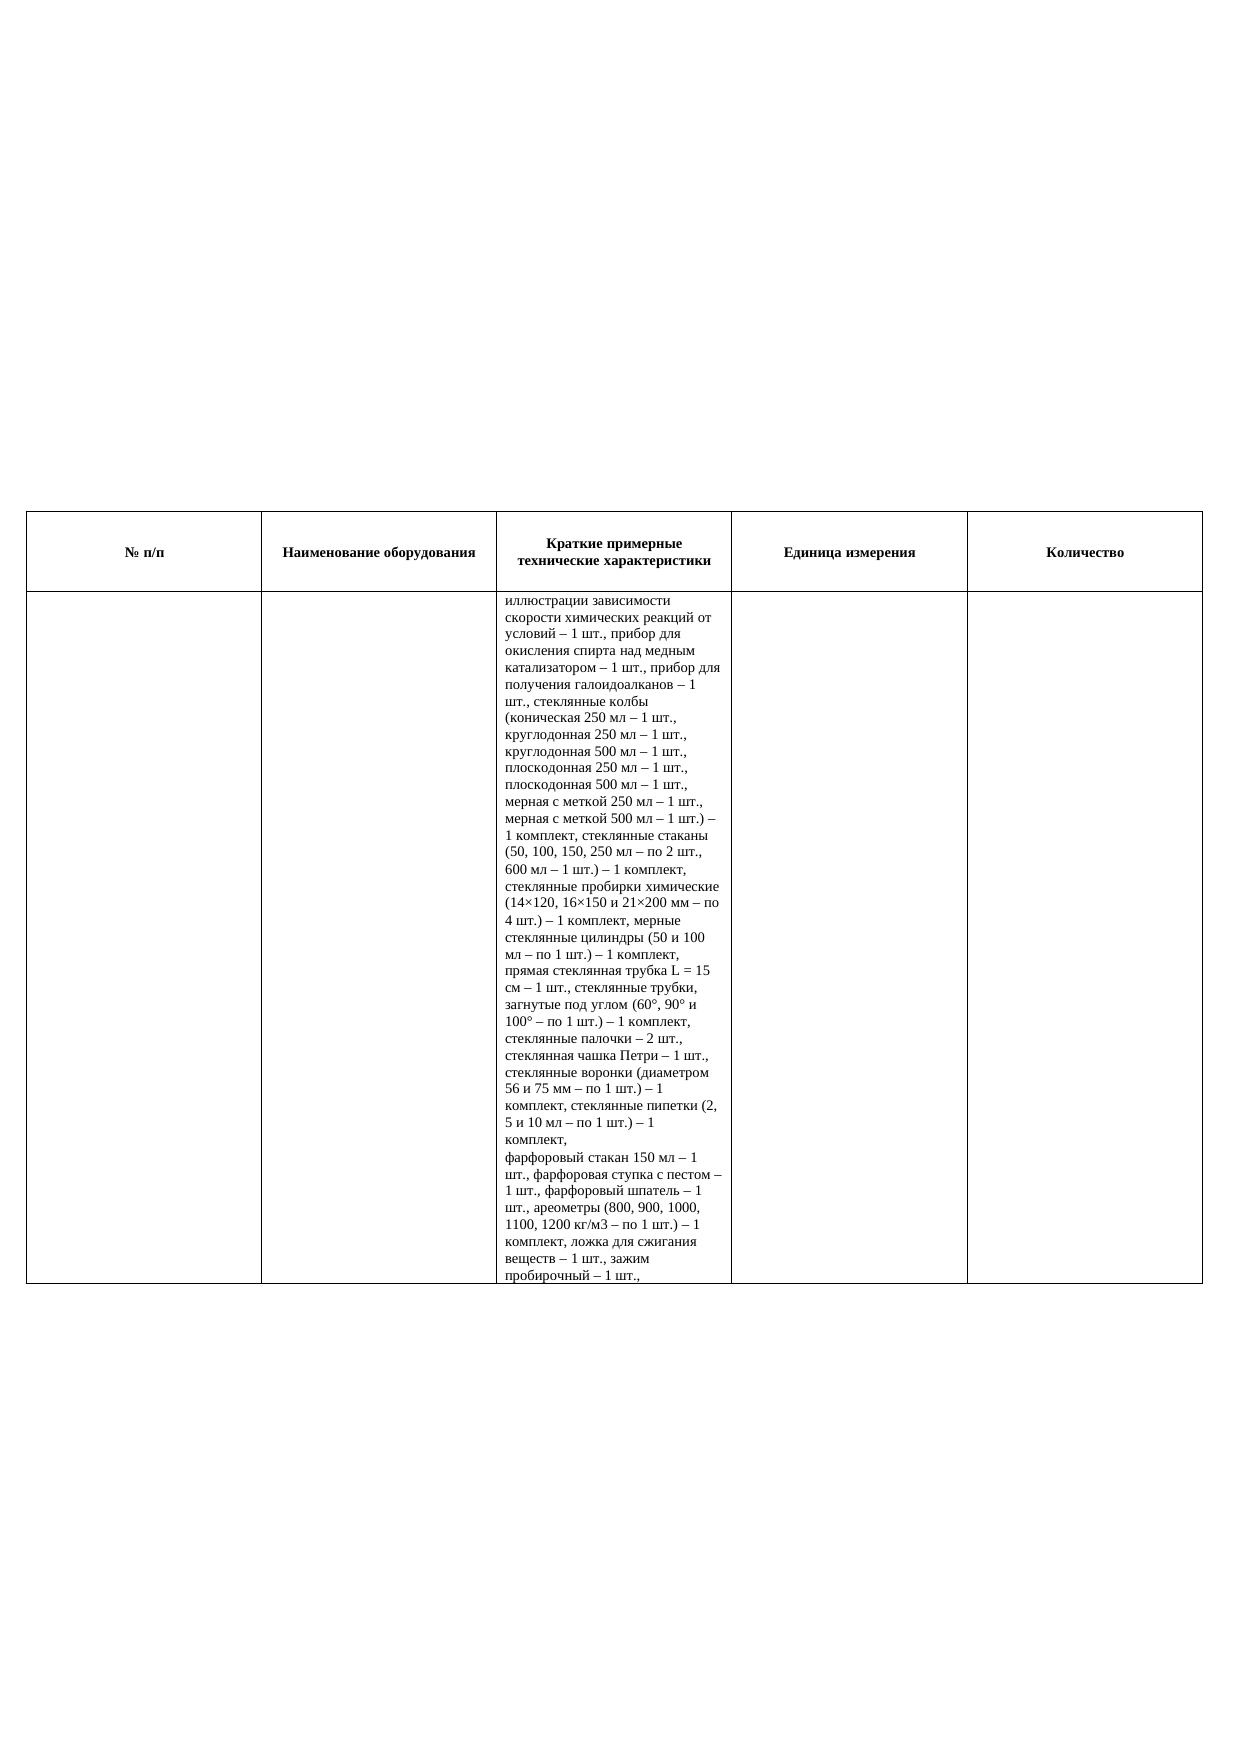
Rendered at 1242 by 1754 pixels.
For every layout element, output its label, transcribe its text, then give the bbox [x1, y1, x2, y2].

table_cell [732, 592, 967, 1283]
table_header Краткие примерные технические характеристики [497, 512, 731, 591]
table_header Единица измерения [732, 512, 967, 591]
table_cell [968, 592, 1202, 1283]
table_header № п/п [27, 512, 261, 591]
table_header Количество [968, 512, 1202, 591]
table_cell иллюстрации зависимости скорости химических реакций от условий – 1 шт., прибор для окисления спирта над медным катализатором – 1 шт., прибор для получения галоидоалканов – 1 шт., стеклянные колбы (коническая 250 мл – 1 шт., круглодонная 250 мл – 1 шт., круглодонная 500 мл – 1 шт., плоскодонная 250 мл – 1 шт., плоскодонная 500 мл – 1 шт., мерная с меткой 250 мл – 1 шт., мерная с меткой 500 мл – 1 шт.) – 1 комплект, стеклянные стаканы (50, 100, 150, 250 мл – по 2 шт., 600 мл – 1 шт.) – 1 комплект, стеклянные пробирки химические (14×120, 16×150 и 21×200 мм – по 4 шт.) – 1 комплект, мерные стеклянные цилиндры (50 и 100 мл – по 1 шт.) – 1 комплект, прямая стеклянная трубка L = 15 см – 1 шт., стеклянные трубки, загнутые под углом (60°, 90° и 100° – по 1 шт.) – 1 комплект, стеклянные палочки – 2 шт., стеклянная чашка Петри – 1 шт., стеклянные воронки (диаметром 56 и 75 мм – по 1 шт.) – 1 комплект, стеклянные пипетки (2, 5 и 10 мл – по 1 шт.) – 1 комплект, фарфоровый стакан 150 мл – 1 шт., фарфоровая ступка с пестом – 1 шт., фарфоровый шпатель – 1 шт., ареометры (800, 900, 1000, 1100, 1200 кг/м3 – по 1 шт.) – 1 комплект, ложка для сжигания веществ – 1 шт., зажим пробирочный – 1 шт., [497, 592, 731, 1283]
table_cell [27, 592, 261, 1283]
table_cell [262, 592, 496, 1283]
table_header Наименование оборудования [262, 512, 496, 591]
